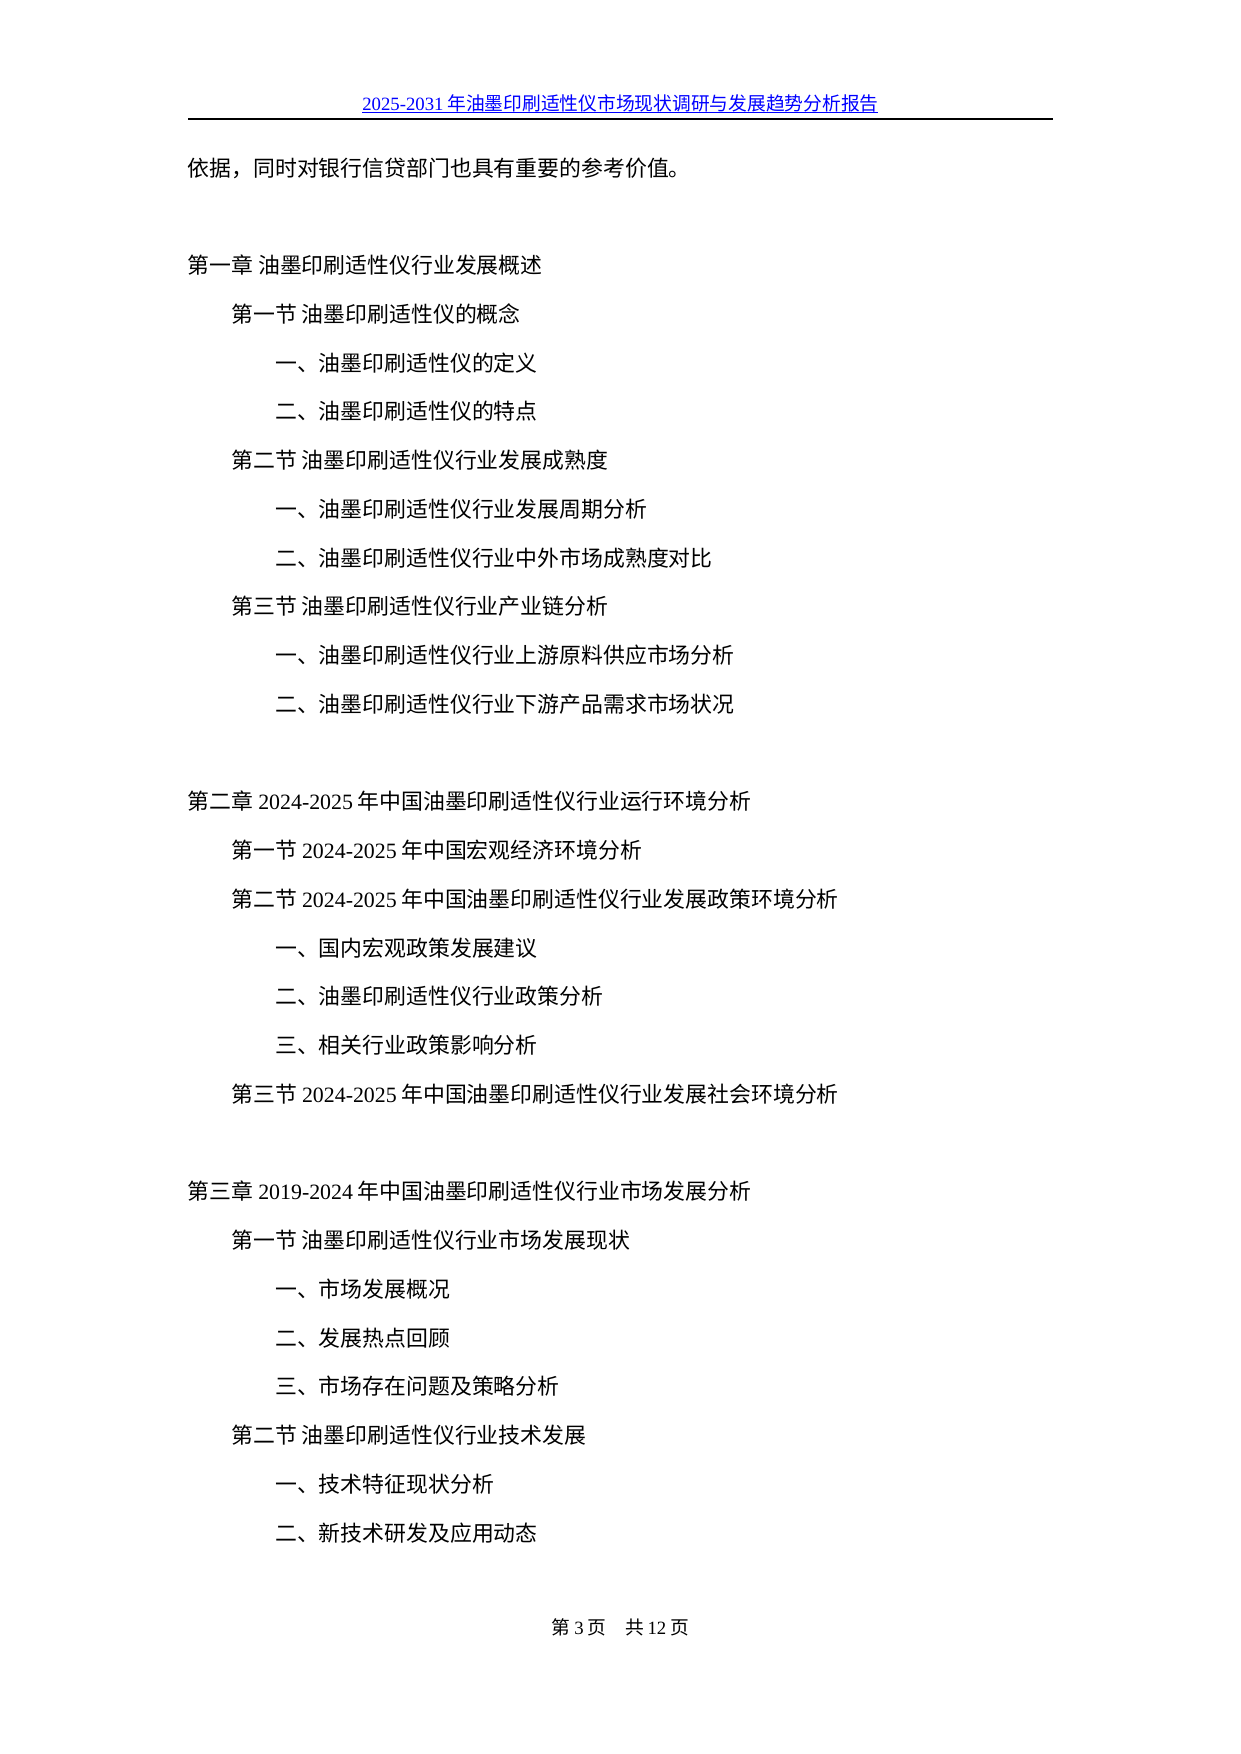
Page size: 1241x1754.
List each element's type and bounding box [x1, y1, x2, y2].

text [187, 150, 1053, 1548]
